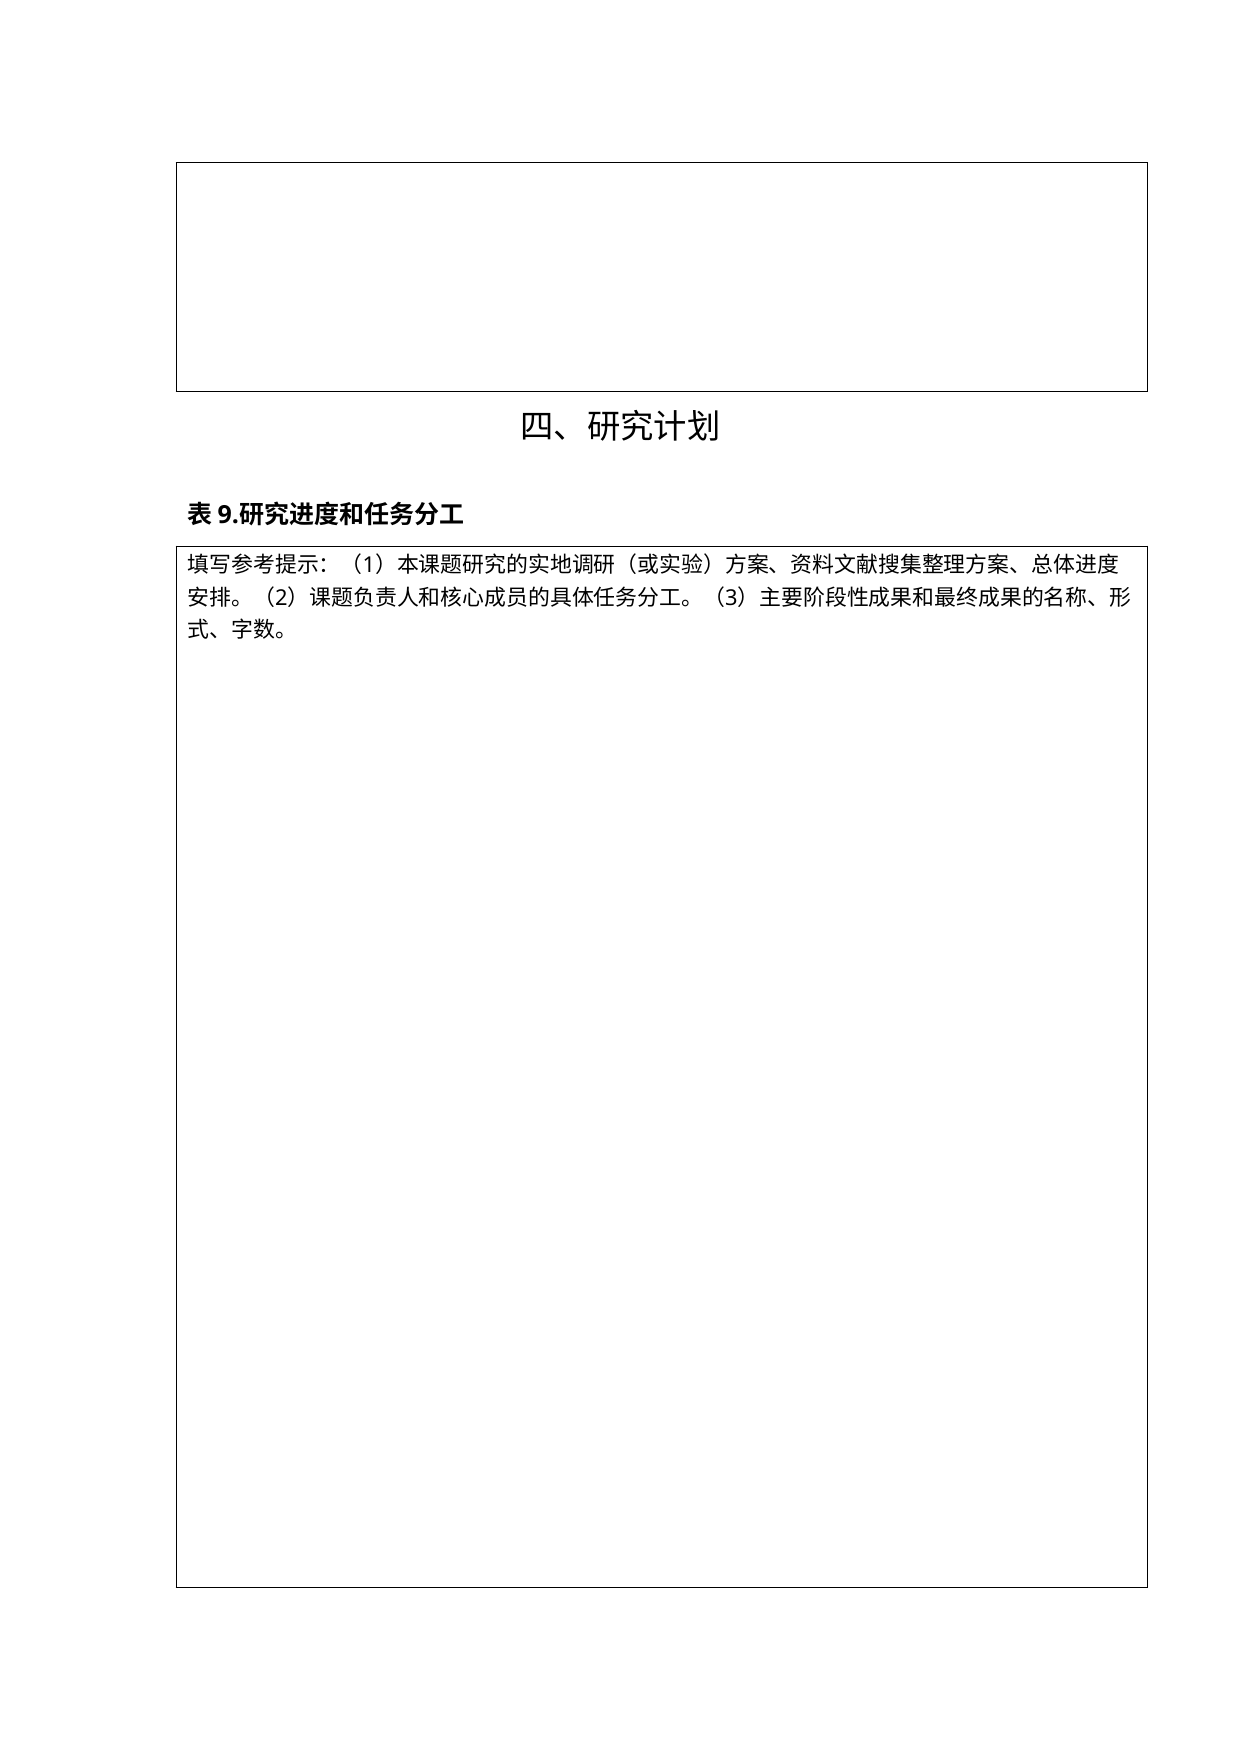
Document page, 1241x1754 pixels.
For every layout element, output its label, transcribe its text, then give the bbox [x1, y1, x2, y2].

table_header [177, 163, 1147, 391]
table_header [177, 547, 1147, 1587]
text 表9.研究进度和任务分工 [187, 481, 1053, 546]
text 四、研究计划 [187, 392, 1053, 457]
